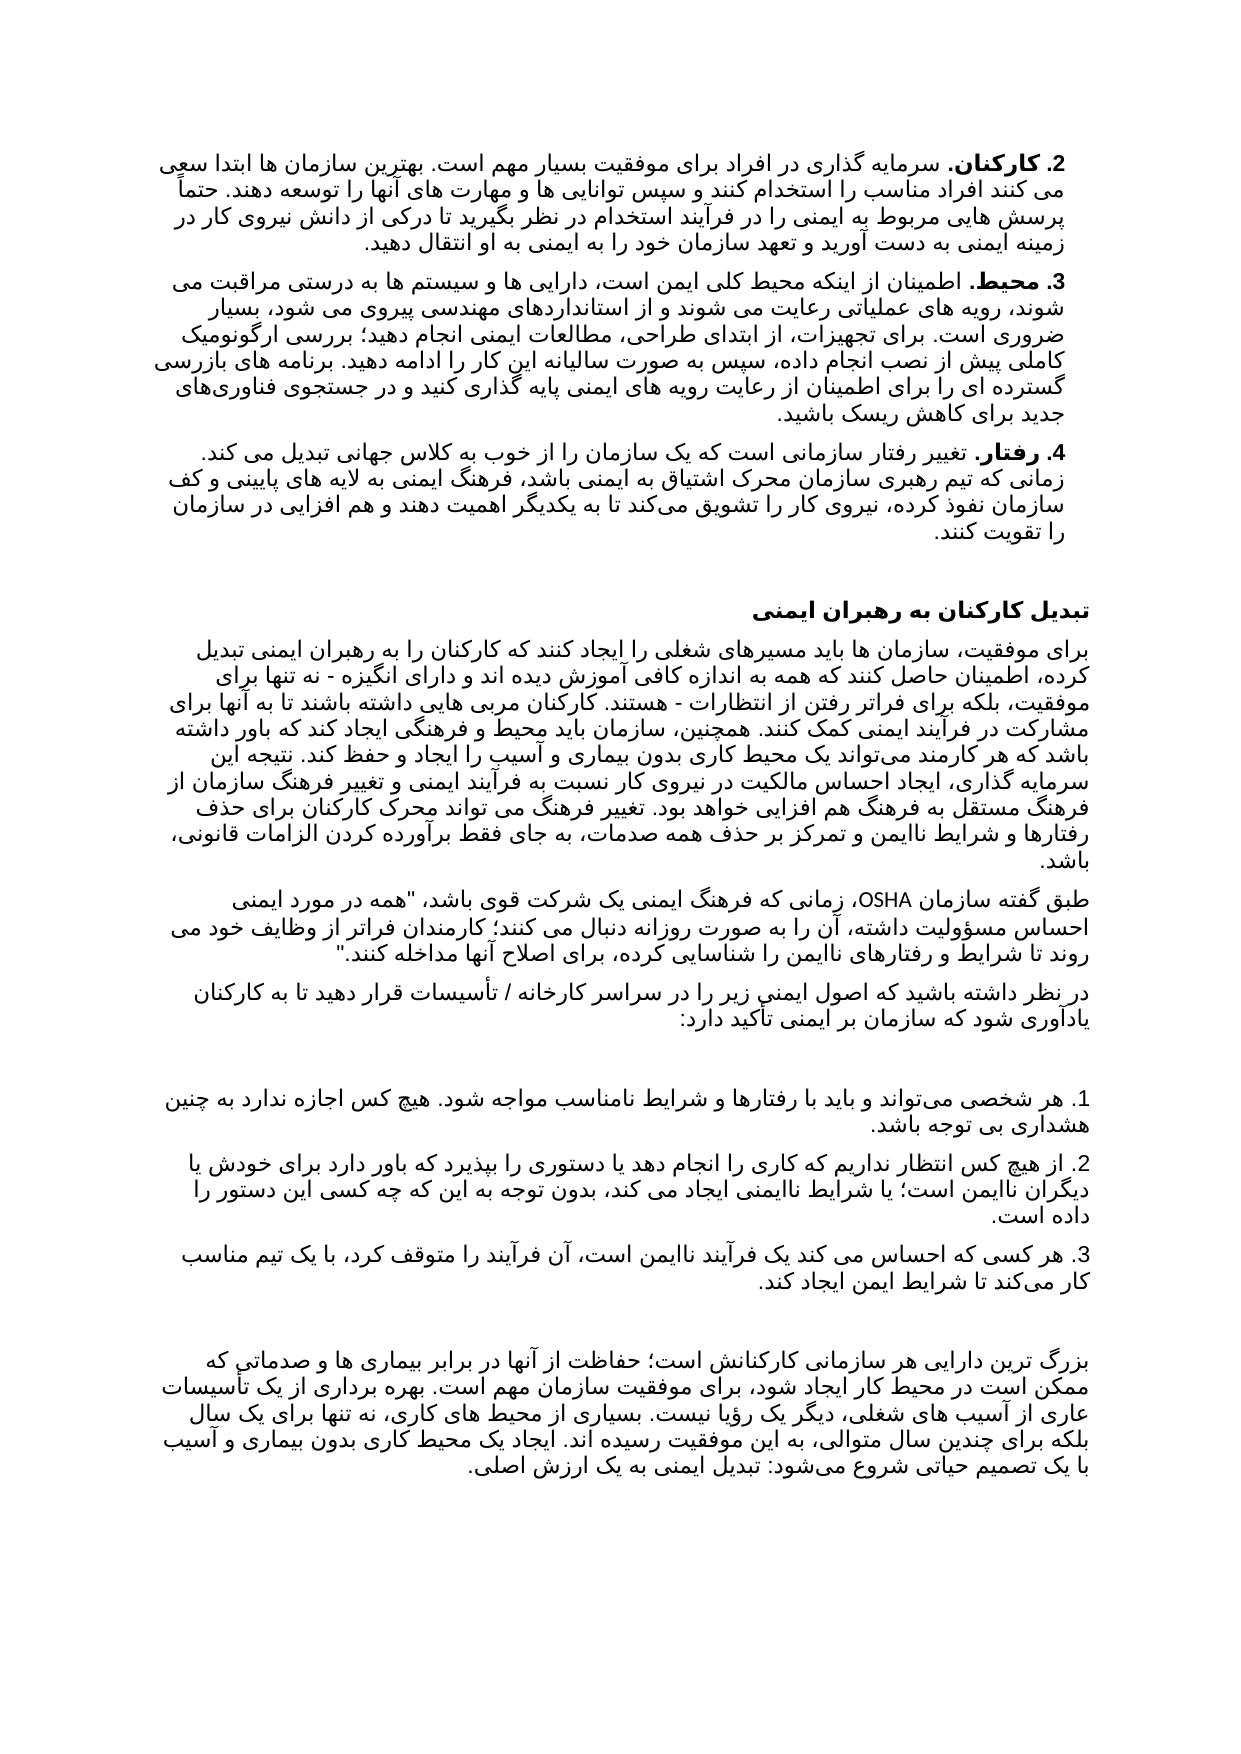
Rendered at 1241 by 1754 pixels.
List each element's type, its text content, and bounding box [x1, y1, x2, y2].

text 4. رفتار. تغییر رفتار سازمانی است که یک سازمان را از خوب به کلاس جهانی تبدیل می‌ کند. زمانی که تیم رهبری سازمان محرک اشتیاق به ایمنی باشد، فرهنگ ایمنی به لایه های پایینی و کف سازمان نفوذ ‌کرده، نیروی کار را تشویق می‌کند تا به یکدیگر اهمیت دهند و هم‌ افزایی در سازمان را تقویت کنند. [150, 438, 1065, 544]
text طبق گفته سازمان OSHA، زمانی که فرهنگ ایمنی یک شرکت قوی باشد، "همه در مورد ایمنی احساس مسؤولیت داشته، آن را به صورت روزانه دنبال می کنند؛ کارمندان فراتر از وظایف خود می روند تا شرایط و رفتارهای ناایمن را شناسایی کرده، برای اصلاح آنها مداخله کنند." [150, 886, 1090, 966]
text تبدیل کارکنان به رهبران ایمنی [150, 597, 1090, 623]
text 2. کارکنان. سرمایه‌ گذاری در افراد برای موفقیت بسیار مهم است. بهترین سازمان‌ ها ابتدا سعی می ‌کنند افراد مناسب را استخدام کنند و سپس توانایی ‌ها و مهارت ‌های آنها را توسعه دهند. حتماً پرسش هایی مربوط به ایمنی را در فرآیند استخدام در نظر بگیرید تا درکی از دانش نیروی کار در زمینه ایمنی به دست آورید و تعهد سازمان خود را به ایمنی به او انتقال دهید. [150, 150, 1065, 255]
text برای موفقیت، سازمان ‌ها باید مسیرهای شغلی را ایجاد کنند که کارکنان را به رهبران ایمنی تبدیل کرده، اطمینان حاصل کنند که همه به اندازه کافی آموزش دیده اند و دارای انگیزه - نه تنها برای موفقیت، بلکه برای فراتر رفتن از انتظارات - هستند. کارکنان مربی هایی داشته باشند تا به آنها برای مشارکت در فرآیند ایمنی کمک کنند. همچنین، سازمان باید محیط و فرهنگی ایجاد کند که باور داشته باشد که هر کارمند می‌تواند یک محیط کاری بدون بیماری و آسیب را ایجاد و حفظ کند. نتیجه ‌این سرمایه ‌گذاری، ایجاد احساس مالکیت در نیروی کار نسبت به فرآیند ایمنی و تغییر فرهنگ سازمان از فرهنگ مستقل به فرهنگ هم ‌افزایی خواهد بود. تغییر فرهنگ می ‌تواند محرک کارکنان برای حذف رفتارها و شرایط ناایمن و تمرکز بر حذف همه صدمات، به جای فقط برآورده کردن الزامات قانونی، باشد. [150, 636, 1090, 873]
text در نظر داشته باشید که اصول ایمنی زیر را در سراسر کارخانه / تأسیسات قرار دهید تا به کارکنان یادآوری شود که سازمان بر ایمنی تأکید دارد: [150, 979, 1090, 1031]
text 3. محیط. اطمینان از اینکه محیط کلی ایمن است، دارایی ‌ها و سیستم ‌ها به درستی مراقبت می ‌شوند، رویه‌ های عملیاتی رعایت می‌ شوند و از استانداردهای مهندسی پیروی می شود، بسیار ضروری است. برای تجهیزات، از ابتدای طراحی، مطالعات ایمنی انجام دهید؛ بررسی ارگونومیک کاملی پیش از نصب انجام داده، سپس به صورت سالیانه این کار را ادامه دهید. برنامه ‌های بازرسی گسترده ‌ای را برای اطمینان از رعایت رویه ‌های ایمنی پایه گذاری کنید و در جستجوی فناوری‌های جدید برای کاهش ریسک باشید. [150, 268, 1065, 426]
text 2. از هیچ کس انتظار نداریم که کاری را انجام دهد یا دستوری را بپذیرد که باور دارد برای خودش یا دیگران ناایمن است؛ یا شرایط ناایمنی ایجاد می کند، بدون توجه به این که چه کسی این دستور را داده است. [150, 1150, 1090, 1229]
text 3. هر کسی که احساس می‌ کند یک فرآیند ناایمن است، آن فرآیند را متوقف کرد، با یک تیم مناسب کار می‌کند تا شرایط ایمن ایجاد کند. [150, 1241, 1090, 1294]
text 1. هر شخصی می‌تواند و باید با رفتارها و شرایط نامناسب مواجه شود. هیچ کس اجازه ندارد به چنین هشداری بی‌ توجه باشد. [150, 1084, 1090, 1137]
text بزرگ ‌ترین دارایی هر سازمانی کارکنانش است؛ حفاظت از آنها در برابر بیماری‌ ها و صدماتی که ممکن است در محیط کار ایجاد شود، برای موفقیت سازمان مهم است. بهره برداری از یک تأسیسات عاری از آسیب های شغلی، دیگر یک رؤیا نیست. بسیاری از محیط‌ های کاری، نه تنها برای یک سال بلکه برای چندین سال متوالی، به این موفقیت رسیده اند. ایجاد یک محیط کاری بدون بیماری و آسیب با یک تصمیم حیاتی شروع می‌شود: تبدیل ایمنی به یک ارزش اصلی. [150, 1347, 1090, 1479]
